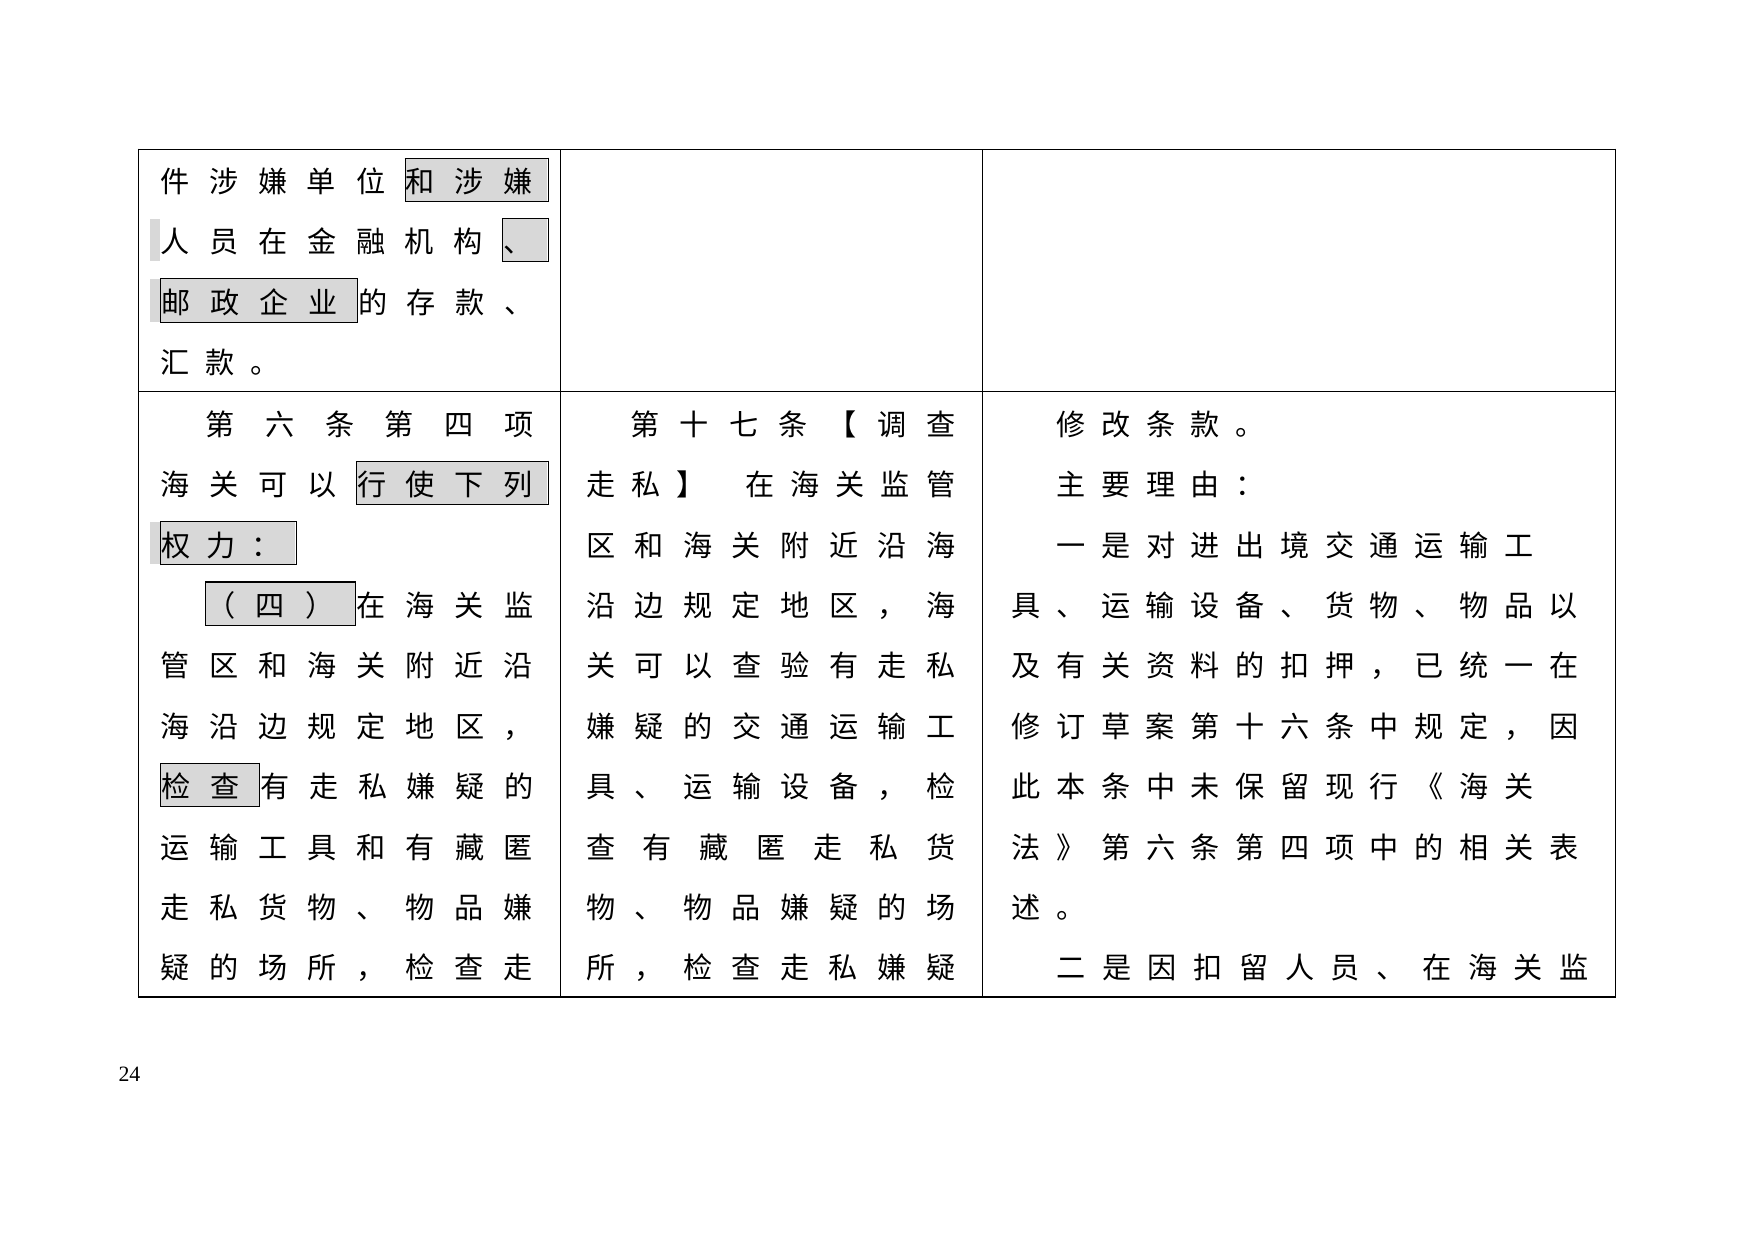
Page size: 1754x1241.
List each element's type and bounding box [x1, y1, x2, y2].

table_cell [983, 392, 1615, 996]
table_cell [139, 150, 560, 391]
table_cell [983, 150, 1615, 391]
table_cell [561, 392, 982, 996]
table_cell [561, 150, 982, 391]
table_cell [139, 392, 560, 996]
